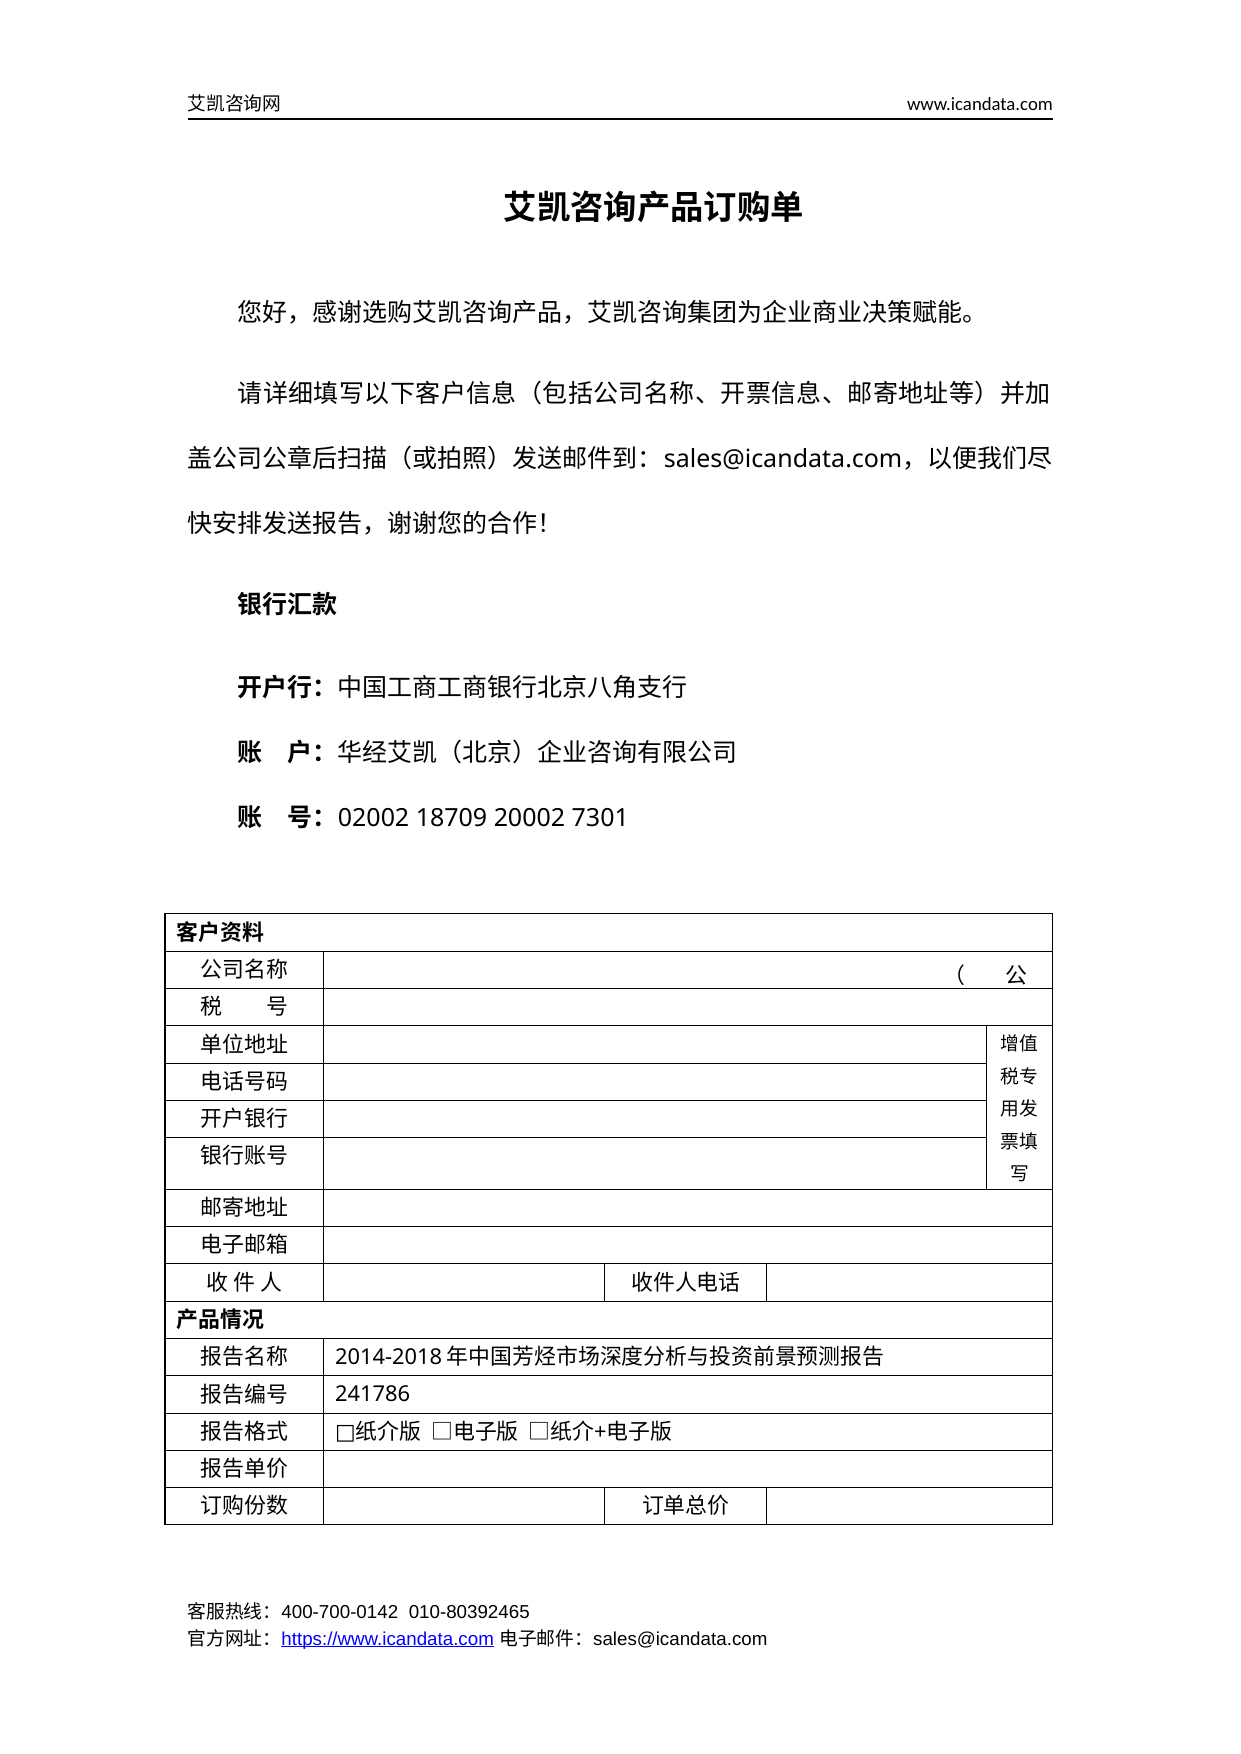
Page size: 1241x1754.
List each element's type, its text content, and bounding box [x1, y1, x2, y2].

table_cell 邮寄地址 [166, 1190, 323, 1226]
table_cell [324, 952, 1052, 988]
table_cell [324, 1138, 986, 1189]
text 您好，感谢选购艾凯咨询产品，艾凯咨询集团为企业商业决策赋能。 [187, 278, 1053, 343]
table_cell 收件人电话 [605, 1264, 766, 1301]
table_cell 单位地址 [166, 1026, 323, 1062]
table_cell 电子邮箱 [166, 1227, 323, 1263]
table_cell [767, 1264, 1052, 1301]
table_cell [324, 1026, 986, 1062]
table_cell [324, 1488, 604, 1524]
text 开户行：中国工商工商银行北京八角支行 [187, 653, 1053, 718]
table_cell 报告编号 [166, 1376, 323, 1412]
text 账 号：02002 18709 20002 7301 [187, 783, 1053, 848]
table_cell [324, 989, 1052, 1025]
table_cell □纸介版 □电子版 □纸介+电子版 [324, 1414, 1052, 1450]
table_header 客户资料 [166, 914, 1052, 951]
table_cell 报告名称 [166, 1339, 323, 1375]
table_cell 电话号码 [166, 1064, 323, 1100]
table_cell [324, 1264, 604, 1301]
table_cell 收 件 人 [166, 1264, 323, 1301]
table_cell 公司名称 [166, 952, 323, 988]
table_cell [324, 1064, 986, 1100]
table_cell 开户银行 [166, 1101, 323, 1137]
table_cell 增值税专用发票填写 [987, 1026, 1052, 1189]
text 账 户：华经艾凯（北京）企业咨询有限公司 [187, 718, 1053, 783]
text 艾凯咨询产品订购单 [187, 172, 1053, 237]
table_cell 订单总价 [605, 1488, 766, 1524]
table_cell 订购份数 [166, 1488, 323, 1524]
table_cell 报告单价 [166, 1451, 323, 1487]
table_cell 税 号 [166, 989, 323, 1025]
table_cell [324, 1227, 1052, 1263]
table_cell [324, 1101, 986, 1137]
table_cell [767, 1488, 1052, 1524]
table_cell [324, 1451, 1052, 1487]
table_cell [324, 1190, 1052, 1226]
table_cell 报告格式 [166, 1414, 323, 1450]
table_cell 银行账号 [166, 1138, 323, 1189]
table_cell 241786 [324, 1376, 1052, 1412]
text 请详细填写以下客户信息（包括公司名称、开票信息、邮寄地址等）并加盖公司公章后扫描（或拍照）发送邮件到：sales@icandata.com，以便我们尽快安排发送报告，谢谢您的合作！ [187, 359, 1053, 554]
table_cell 产品情况 [166, 1302, 1052, 1338]
table_cell 2014-2018年中国芳烃市场深度分析与投资前景预测报告 [324, 1339, 1052, 1375]
text 银行汇款 [187, 570, 1053, 635]
